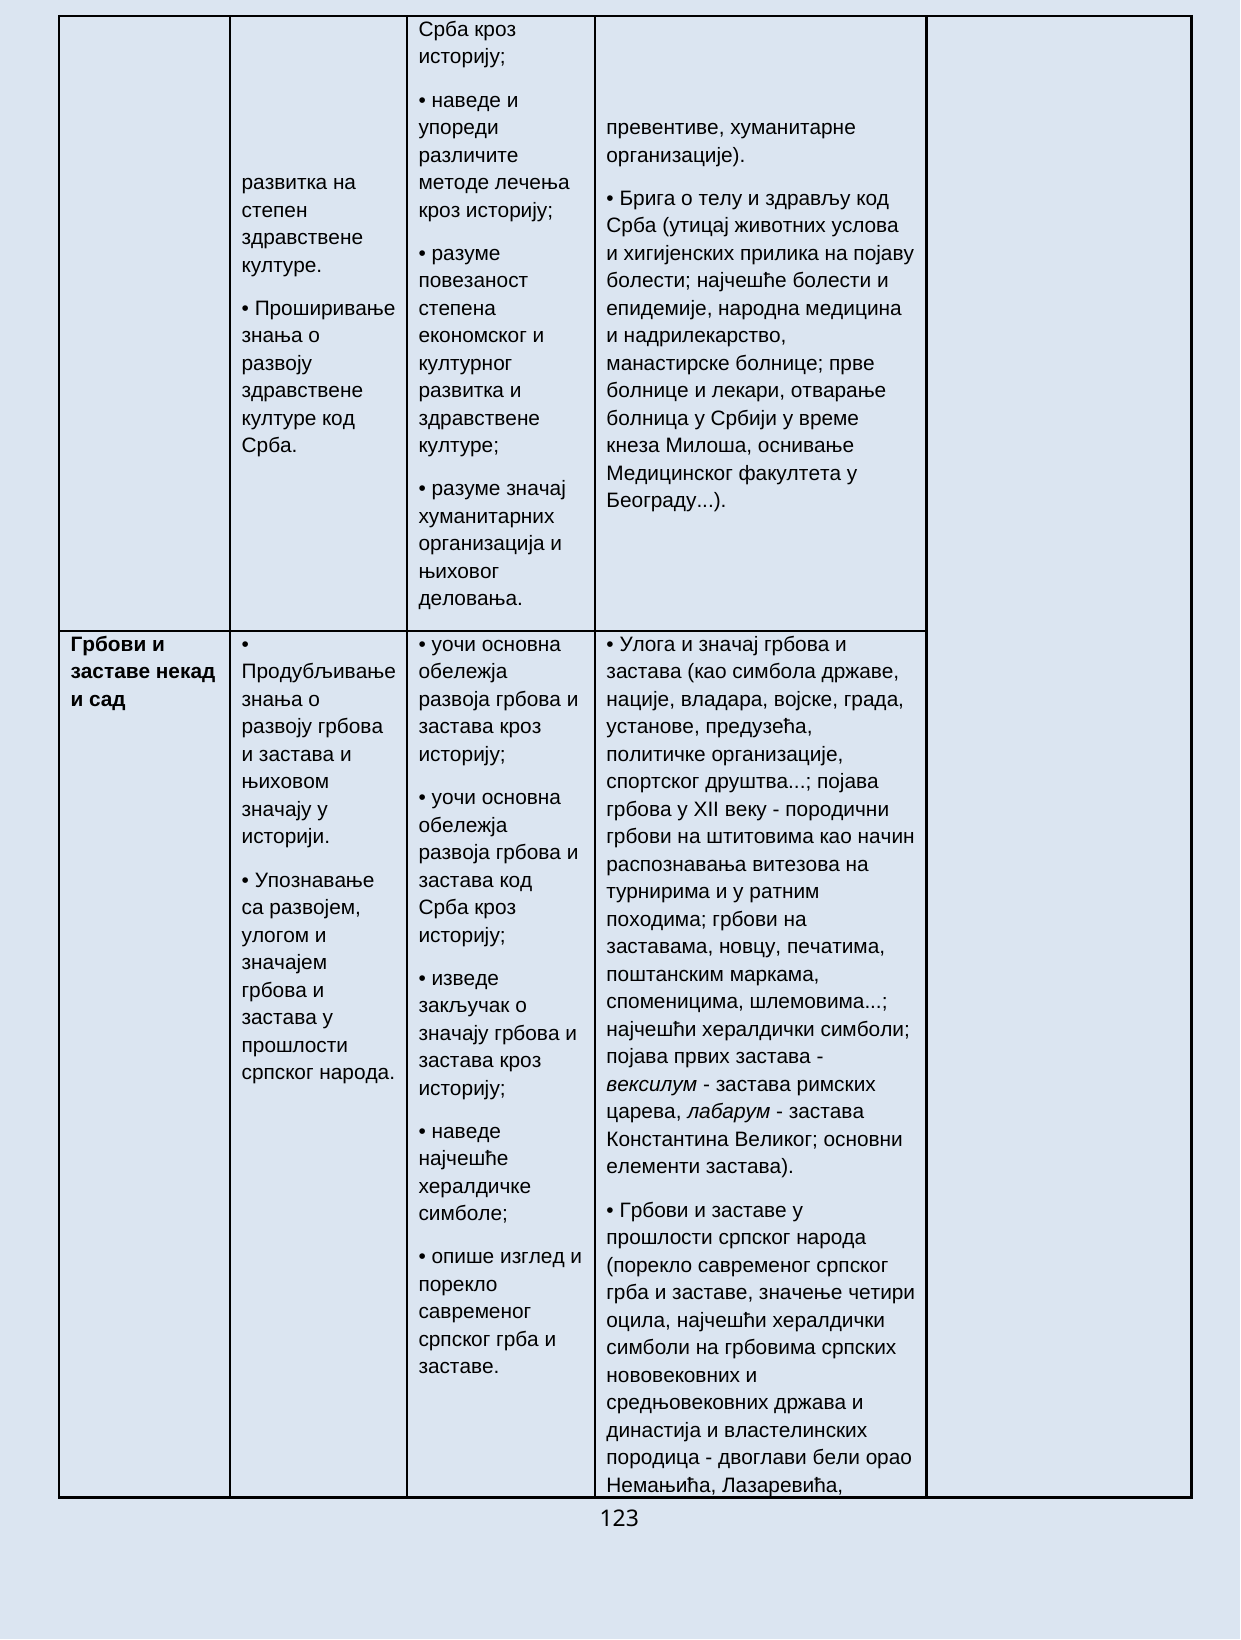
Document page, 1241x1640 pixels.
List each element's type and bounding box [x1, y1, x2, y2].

table_cell [60, 632, 229, 1496]
table_cell [231, 632, 406, 1496]
table_cell [596, 632, 925, 1496]
table_cell [408, 632, 594, 1496]
table_cell [408, 17, 594, 630]
table_cell [596, 17, 925, 630]
table_cell [60, 17, 229, 630]
table_cell [231, 17, 406, 630]
